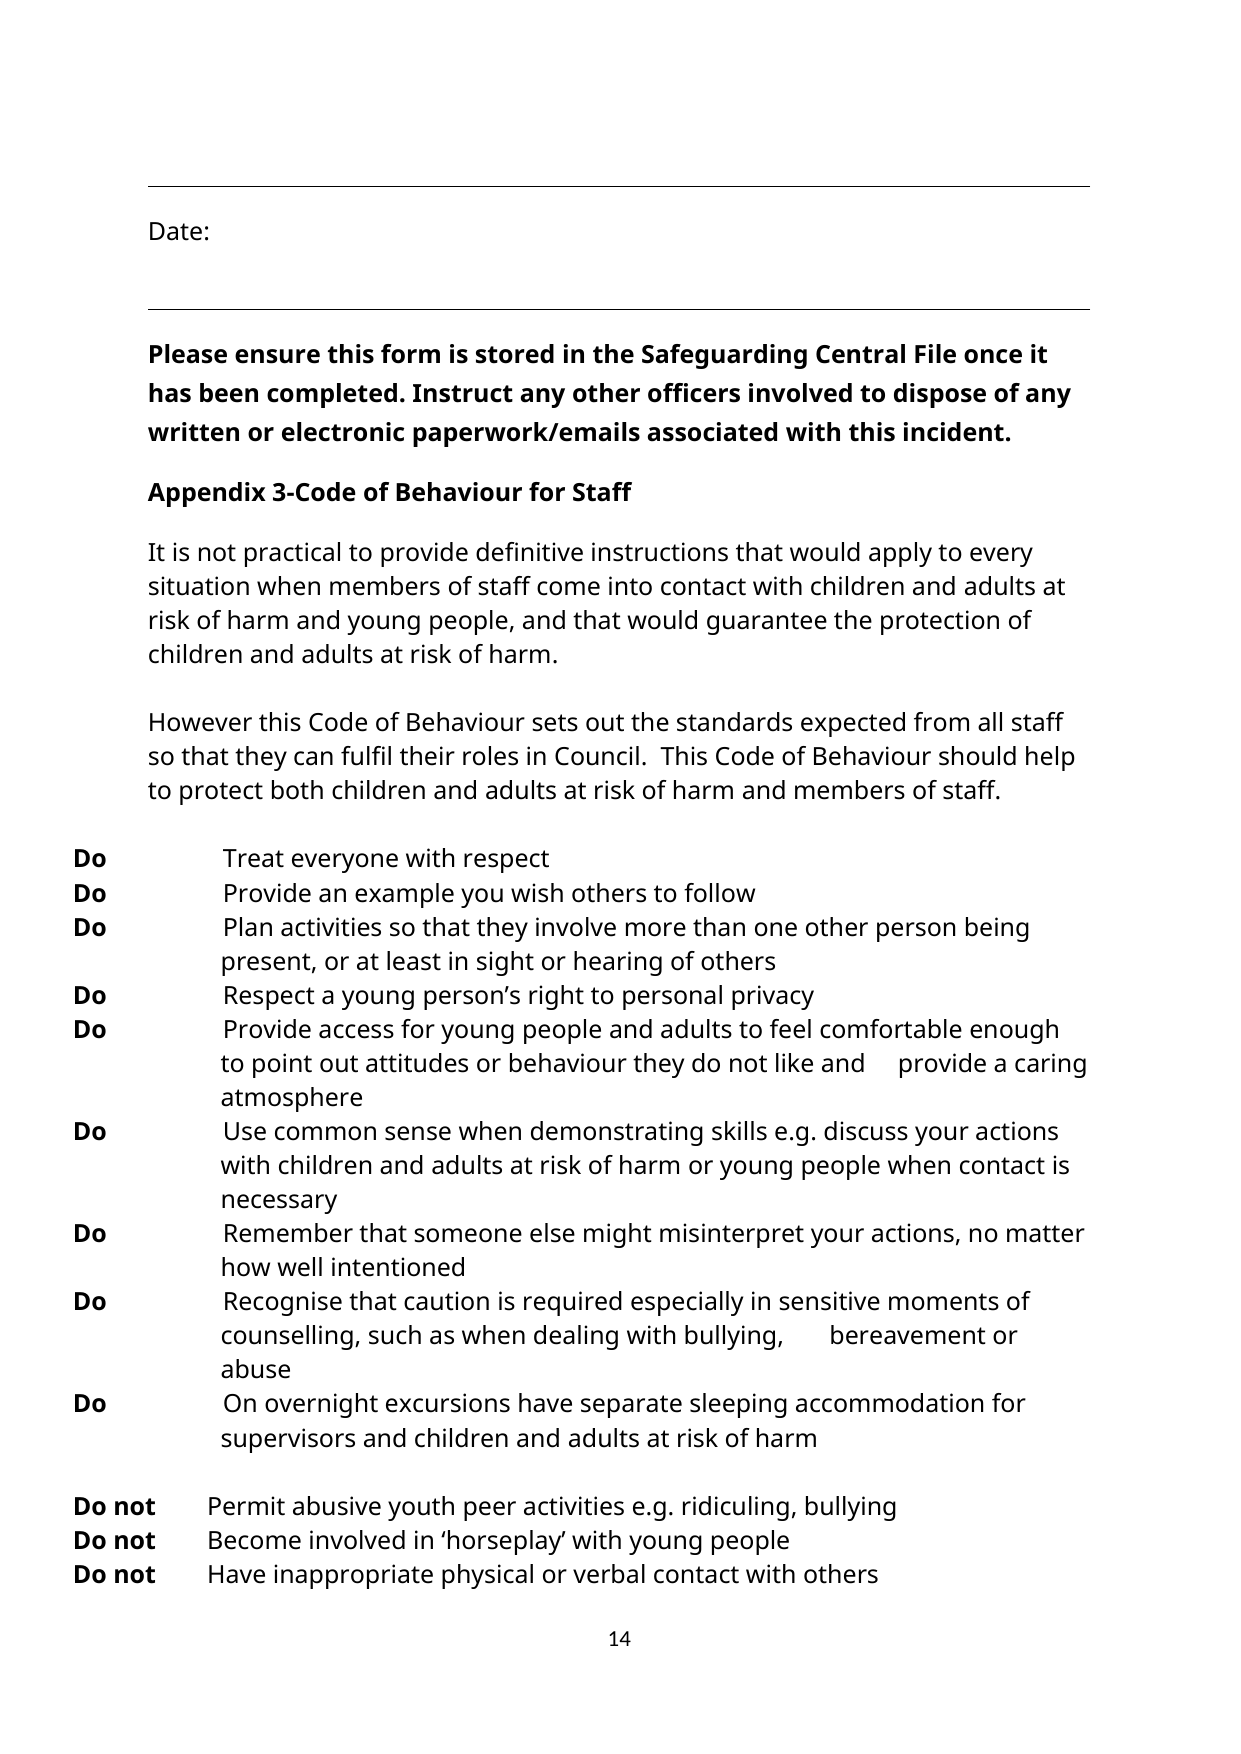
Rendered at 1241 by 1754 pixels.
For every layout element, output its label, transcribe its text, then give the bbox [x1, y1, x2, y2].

text However this Code of Behaviour sets out the standards expected from all staff so that they can fulfil their roles in Council. This Code of Behaviour should help to protect both children and adults at risk of harm and members of staff. [148, 705, 1090, 807]
text Appendix 3-Code of Behaviour for Staff [148, 474, 1090, 509]
text Do not Have inappropriate physical or verbal contact with others [73, 1556, 1090, 1591]
text It is not practical to provide definitive instructions that would apply to every situation when members of staff come into contact with children and adults at risk of harm and young people, and that would guarantee the protection of children and adults at risk of harm. [148, 534, 1090, 671]
text Do Plan activities so that they involve more than one other person being present, or at least in sight or hearing of others [73, 909, 1090, 977]
text Do Treat everyone with respect [73, 841, 1090, 875]
text Do Provide access for young people and adults to feel comfortable enough to point out attitudes or behaviour they do not like and provide a caring atmosphere [73, 1011, 1090, 1114]
text Do Respect a young person’s right to personal privacy [73, 977, 1090, 1011]
text Do Recognise that caution is required especially in sensitive moments of counselling, such as when dealing with bullying, bereavement or abuse [73, 1284, 1090, 1386]
text Do not Become involved in ‘horseplay’ with young people [73, 1522, 1090, 1556]
text Do On overnight excursions have separate sleeping accommodation for supervisors and children and adults at risk of harm [73, 1386, 1090, 1454]
text Do Provide an example you wish others to follow [73, 875, 1090, 909]
text Date: [148, 213, 1090, 247]
text Do Remember that someone else might misinterpret your actions, no matter how well intentioned [73, 1216, 1090, 1284]
text Do not Permit abusive youth peer activities e.g. ridiculing, bullying [73, 1488, 1090, 1522]
text Do Use common sense when demonstrating skills e.g. discuss your actions with children and adults at risk of harm or young people when contact is necessary [73, 1114, 1090, 1216]
text Please ensure this form is stored in the Safeguarding Central File once it has been completed. Instruct any other officers involved to dispose of any written or electronic paperwork/emails associated with this incident. [148, 336, 1090, 449]
